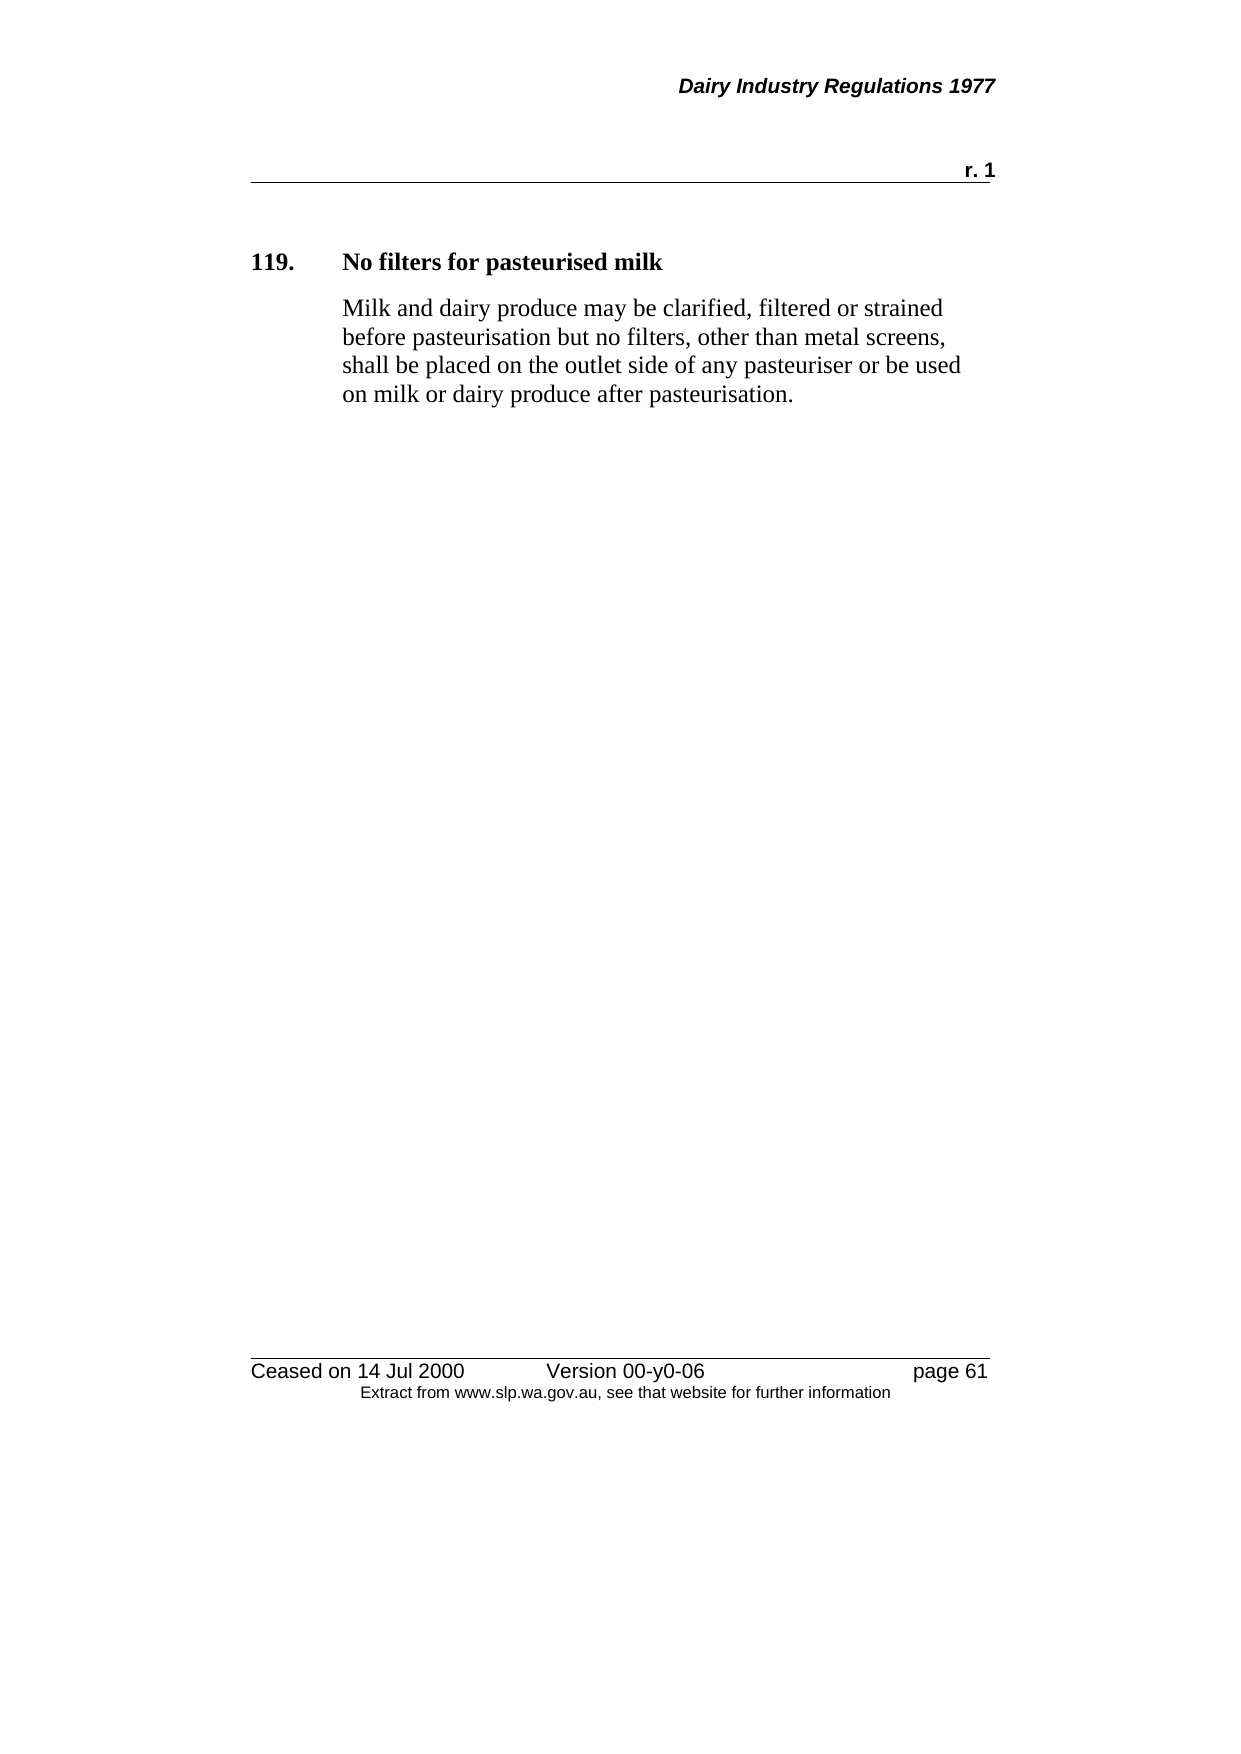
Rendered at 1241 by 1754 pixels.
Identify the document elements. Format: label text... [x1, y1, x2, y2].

text Milk and dairy produce may be clarified, filtered or strained before pasteurisation but no filters, other than metal screens, shall be placed on the outlet side of any pasteuriser or be used on milk or dairy produce after pasteurisation. [251, 293, 990, 408]
subtitle 119. No filters for pasteurised milk [251, 247, 990, 276]
